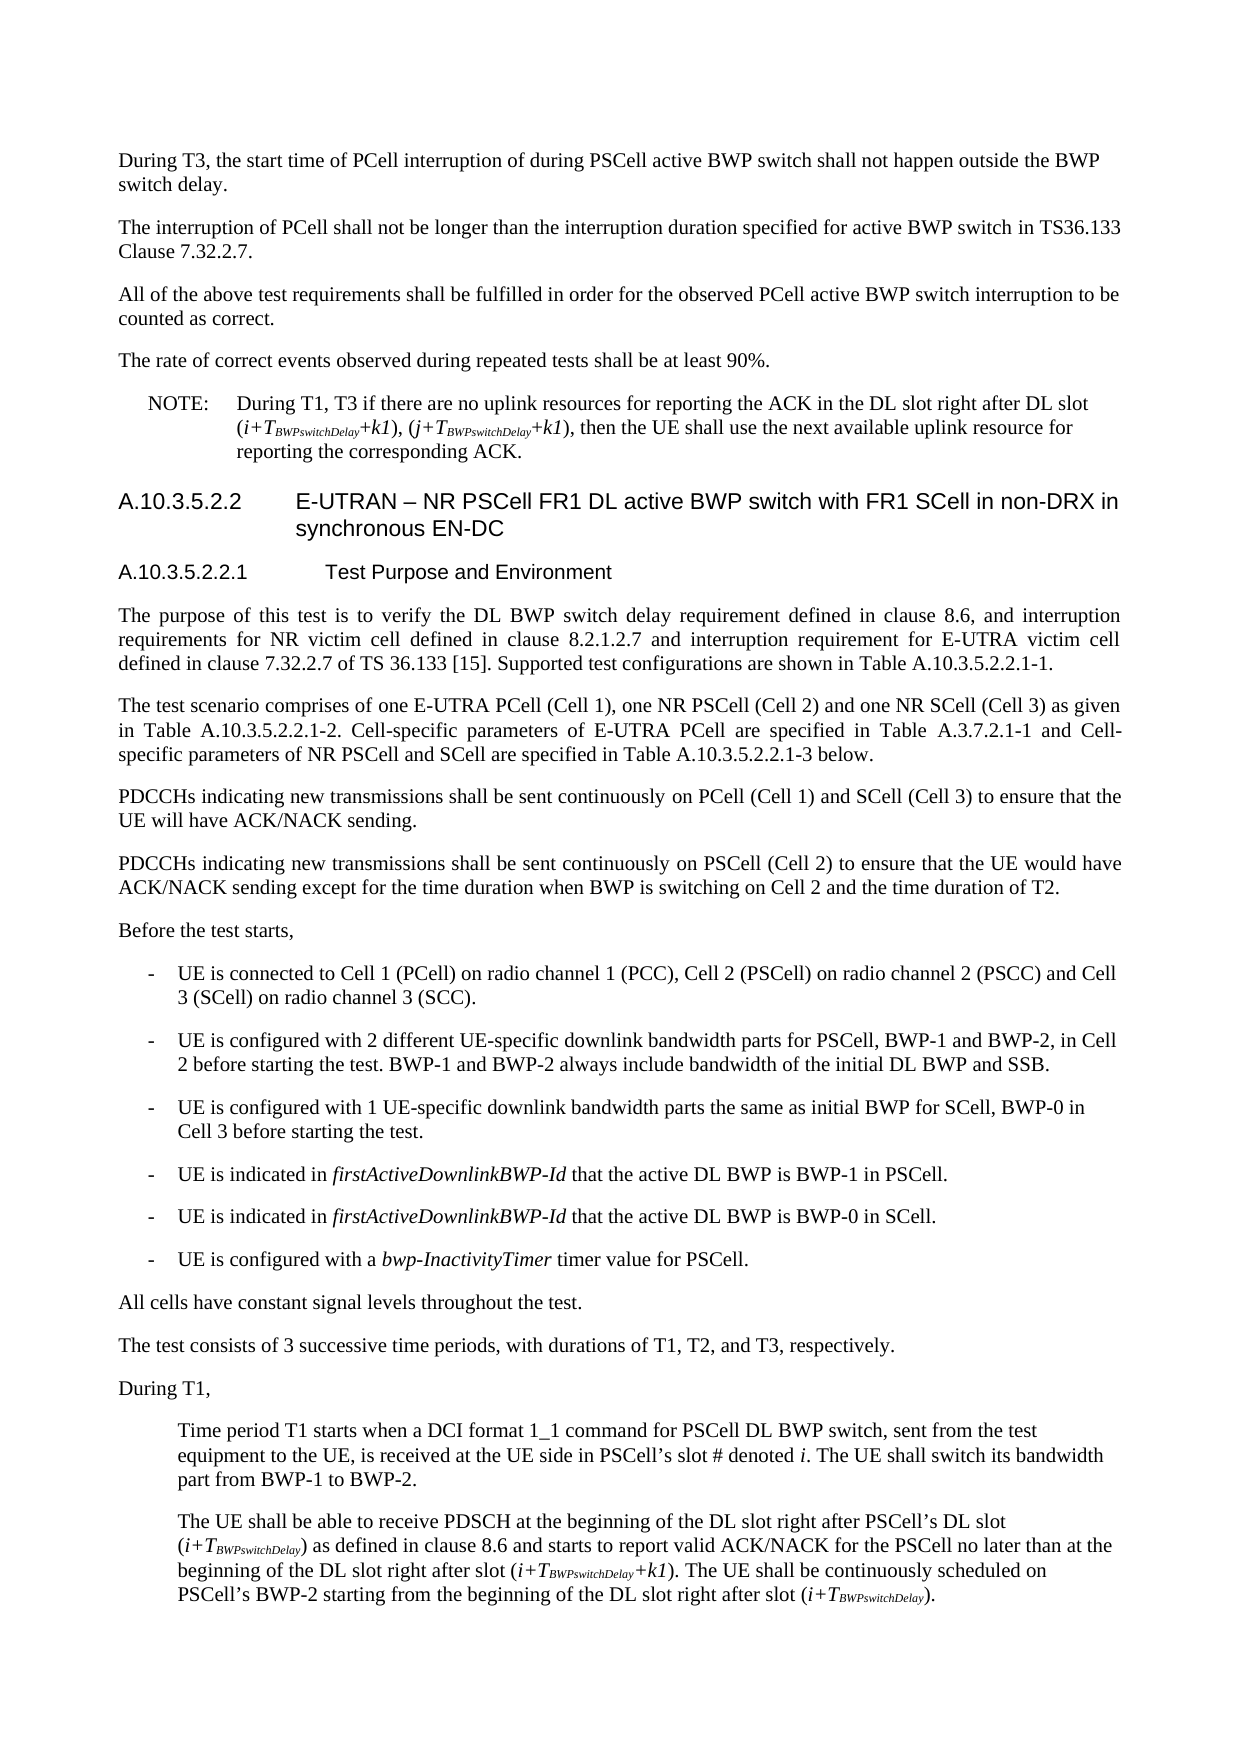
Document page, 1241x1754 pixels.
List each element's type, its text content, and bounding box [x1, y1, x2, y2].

text The UE shall be able to receive PDSCH at the beginning of the DL slot right after PSCell’s DL slot (i+TBWPswitchDelay) as defined in clause 8.6 and starts to report valid ACK/NACK for the PSCell no later than at the beginning of the DL slot right after slot (i+TBWPswitchDelay+k1). The UE shall be continuously scheduled on PSCell’s BWP-2 starting from the beginning of the DL slot right after slot (i+TBWPswitchDelay). [148, 1509, 1122, 1606]
text NOTE: During T1, T3 if there are no uplink resources for reporting the ACK in the DL slot right after DL slot (i+TBWPswitchDelay+k1), (j+TBWPswitchDelay+k1), then the UE shall use the next available uplink resource for reporting the corresponding ACK. [148, 391, 1122, 463]
text The purpose of this test is to verify the DL BWP switch delay requirement defined in clause 8.6, and interruption requirements for NR victim cell defined in clause 8.2.1.2.7 and interruption requirement for E-UTRA victim cell defined in clause 7.32.2.7 of TS 36.133 [15]. Supported test configurations are shown in Table A.10.3.5.2.2.1-1. [118, 602, 1122, 675]
text The test scenario comprises of one E-UTRA PCell (Cell 1), one NR PSCell (Cell 2) and one NR SCell (Cell 3) as given in Table A.10.3.5.2.2.1-2. Cell-specific parameters of E-UTRA PCell are specified in Table A.3.7.2.1-1 and Cell-specific parameters of NR PSCell and SCell are specified in Table A.10.3.5.2.2.1-3 below. [118, 693, 1122, 766]
text The test consists of 3 successive time periods, with durations of T1, T2, and T3, respectively. [118, 1333, 1122, 1357]
text Before the test starts, [118, 918, 1122, 942]
text All of the above test requirements shall be fulfilled in order for the observed PCell active BWP switch interruption to be counted as correct. [118, 281, 1122, 329]
text - UE is configured with 1 UE-specific downlink bandwidth parts the same as initial BWP for SCell, BWP-0 in Cell 3 before starting the test. [148, 1095, 1122, 1143]
text During T3, the start time of PCell interruption of during PSCell active BWP switch shall not happen outside the BWP switch delay. [118, 148, 1122, 196]
text PDCCHs indicating new transmissions shall be sent continuously on PSCell (Cell 2) to ensure that the UE would have ACK/NACK sending except for the time duration when BWP is switching on Cell 2 and the time duration of T2. [118, 851, 1122, 899]
text A.10.3.5.2.2.1 Test Purpose and Environment [118, 560, 1122, 584]
text Time period T1 starts when a DCI format 1_1 command for PSCell DL BWP switch, sent from the test equipment to the UE, is received at the UE side in PSCell’s slot # denoted i. The UE shall switch its bandwidth part from BWP-1 to BWP-2. [148, 1418, 1122, 1491]
text The interruption of PCell shall not be longer than the interruption duration specified for active BWP switch in TS36.133 Clause 7.32.2.7. [118, 214, 1122, 263]
text - UE is indicated in firstActiveDownlinkBWP-Id that the active DL BWP is BWP-0 in SCell. [148, 1204, 1122, 1228]
text During T1, [118, 1376, 1122, 1400]
text - UE is indicated in firstActiveDownlinkBWP-Id that the active DL BWP is BWP-1 in PSCell. [148, 1162, 1122, 1186]
text - UE is connected to Cell 1 (PCell) on radio channel 1 (PCC), Cell 2 (PSCell) on radio channel 2 (PSCC) and Cell 3 (SCell) on radio channel 3 (SCC). [148, 961, 1122, 1009]
text - UE is configured with a bwp-InactivityTimer timer value for PSCell. [148, 1247, 1122, 1271]
text The rate of correct events observed during repeated tests shall be at least 90%. [118, 348, 1122, 372]
text A.10.3.5.2.2 E-UTRAN – NR PSCell FR1 DL active BWP switch with FR1 SCell in non-DRX in synchronous EN-DC [118, 488, 1122, 541]
text PDCCHs indicating new transmissions shall be sent continuously on PCell (Cell 1) and SCell (Cell 3) to ensure that the UE will have ACK/NACK sending. [118, 784, 1122, 832]
text - UE is configured with 2 different UE-specific downlink bandwidth parts for PSCell, BWP-1 and BWP-2, in Cell 2 before starting the test. BWP-1 and BWP-2 always include bandwidth of the initial DL BWP and SSB. [148, 1028, 1122, 1076]
text All cells have constant signal levels throughout the test. [118, 1290, 1122, 1314]
